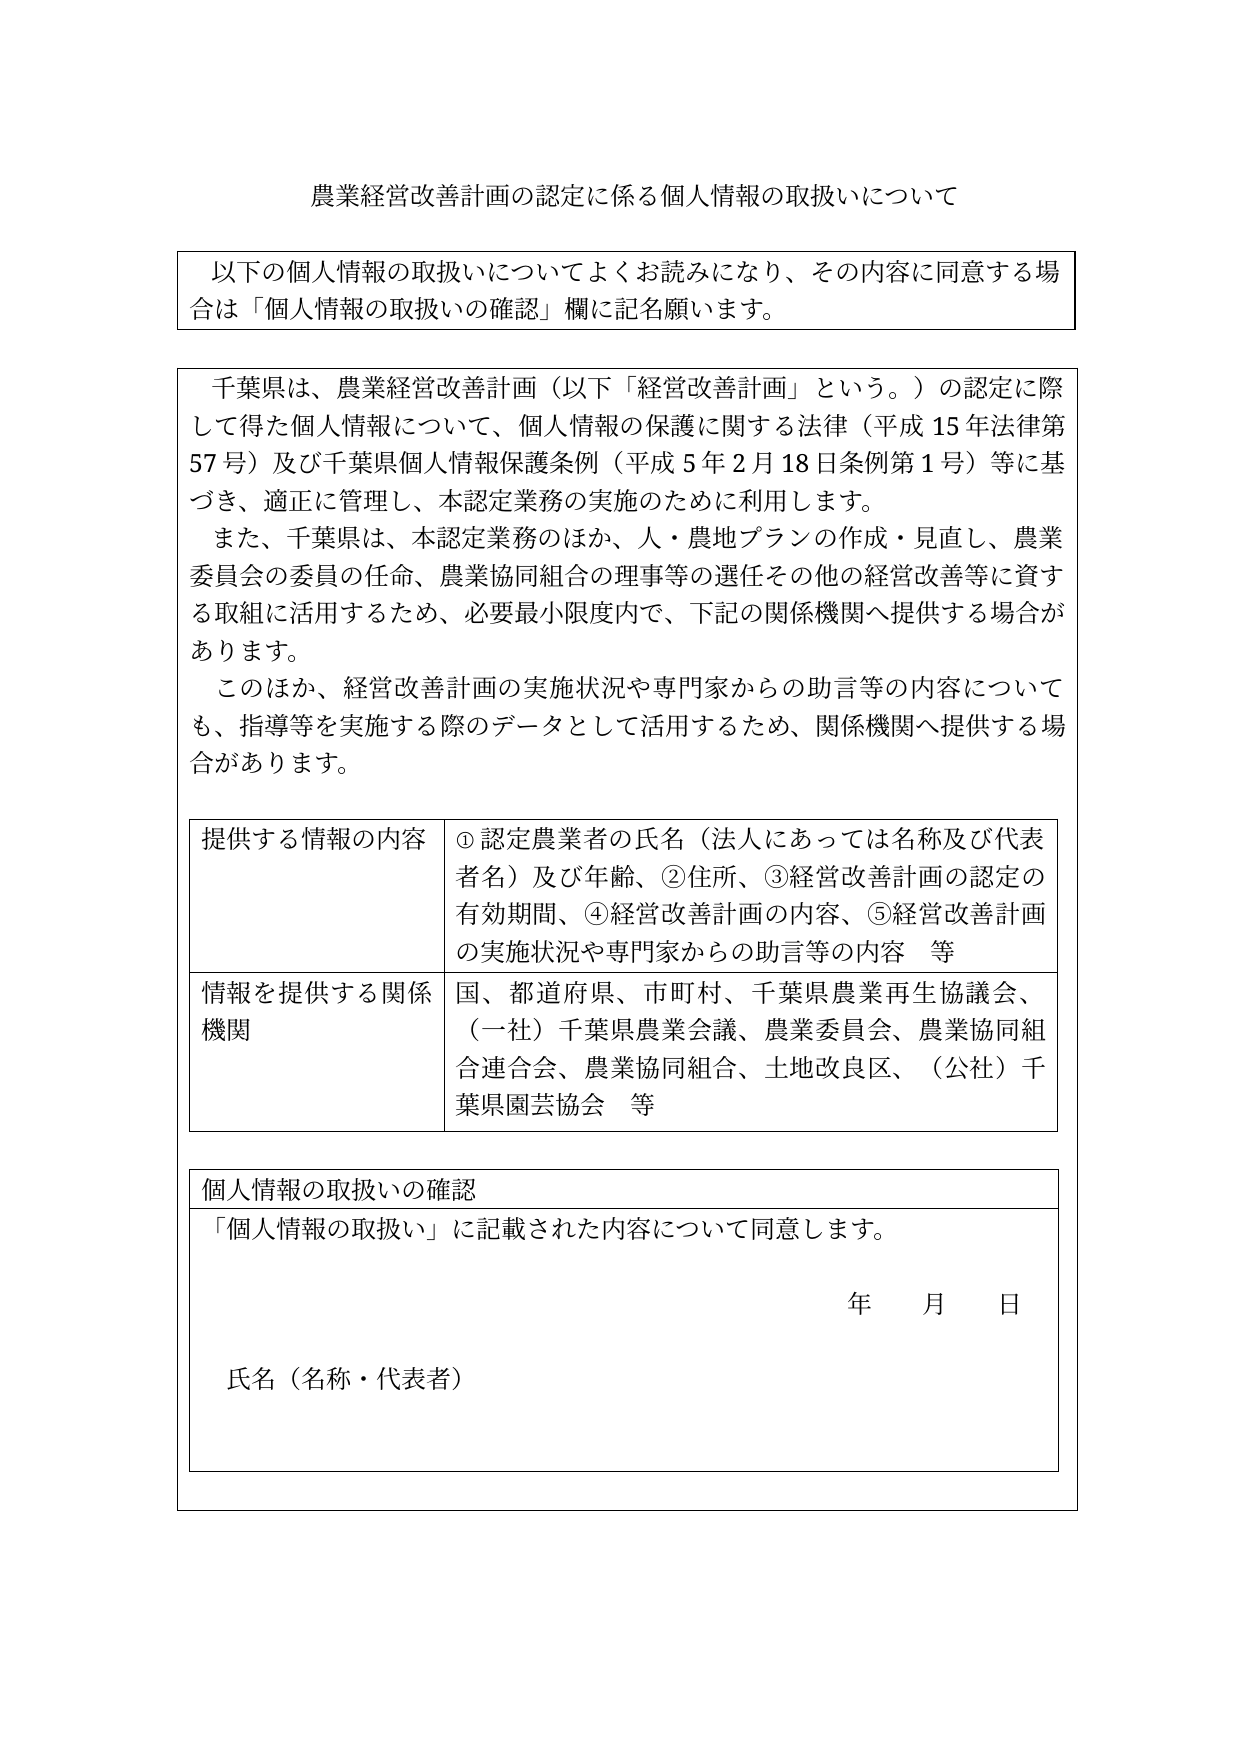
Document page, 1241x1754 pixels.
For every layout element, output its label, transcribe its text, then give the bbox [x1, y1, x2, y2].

table_header 千葉県は、農業経営改善計画（以下「経営改善計画」という。）の認定に際して得た個人情報について、個人情報の保護に関する法律（平成15年法律第57号）及び千葉県個人情報保護条例（平成5年2月18日条例第1号）等に基づき、適正に管理し、本認定業務の実施のために利用します。 また、千葉県は、本認定業務のほか、人・農地プランの作成・見直し、農業委員会の委員の任命、農業協同組合の理事等の選任その他の経営改善等に資する取組に活用するため、必要最小限度内で、下記の関係機関へ提供する場合があります。 このほか、経営改善計画の実施状況や専門家からの助言等の内容についても、指導等を実施する際のデータとして活用するため、関係機関へ提供する場合があります。 [178, 369, 1077, 1510]
table_header 以下の個人情報の取扱いについてよくお読みになり、その内容に同意する場合は「個人情報の取扱いの確認」欄に記名願います。 [178, 252, 1074, 329]
text 農業経営改善計画の認定に係る個人情報の取扱いについて [177, 176, 1092, 213]
